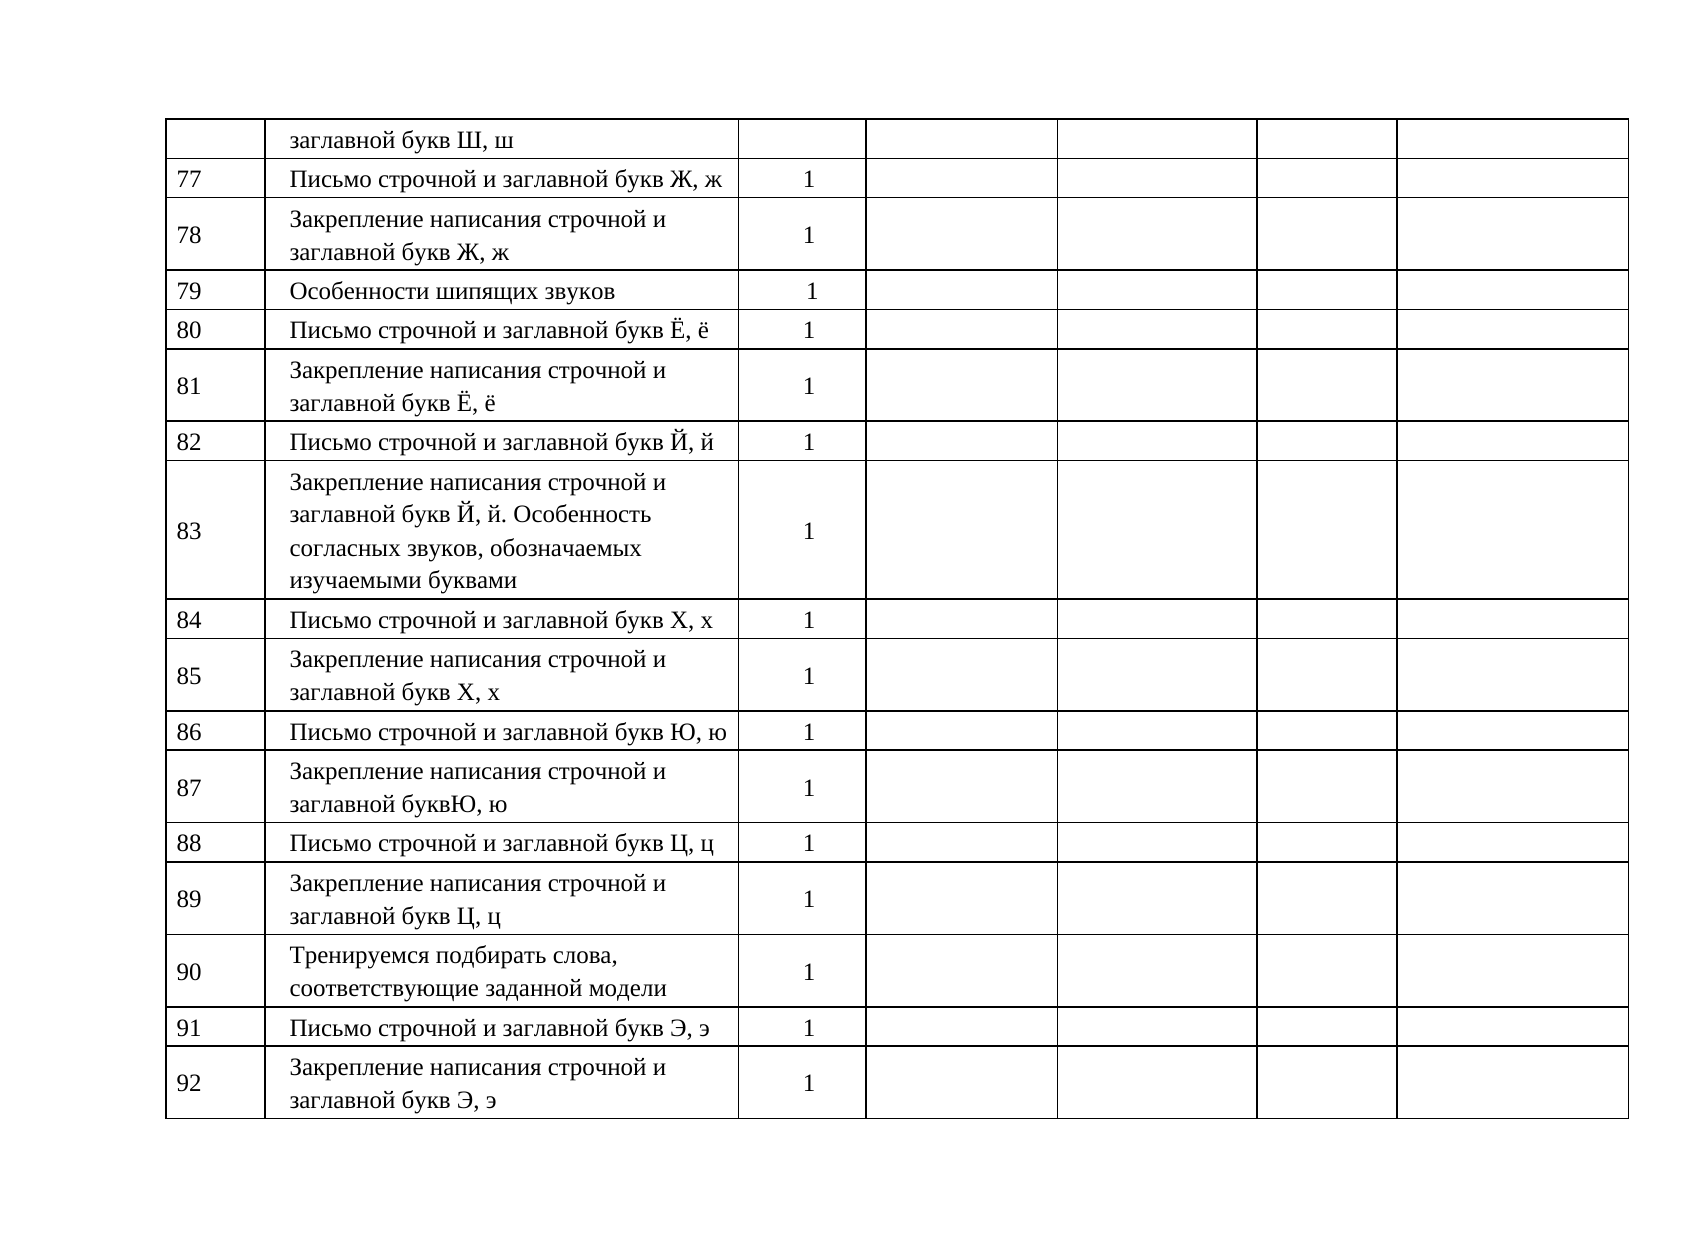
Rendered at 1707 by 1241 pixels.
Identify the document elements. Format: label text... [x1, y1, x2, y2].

table_cell 1 [739, 198, 865, 269]
table_cell [867, 422, 1057, 460]
table_cell 1 [739, 350, 865, 420]
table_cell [266, 120, 738, 157]
table_cell 91 [167, 1008, 264, 1045]
table_cell [1258, 422, 1396, 460]
table_cell [867, 461, 1057, 598]
table_cell 1 [739, 1047, 865, 1118]
table_cell [1058, 823, 1256, 861]
table_cell 90 [167, 935, 264, 1006]
table_cell 1 [739, 310, 865, 348]
table_cell [1058, 422, 1256, 460]
table_cell [867, 350, 1057, 420]
table_cell [1058, 271, 1256, 309]
table_cell [1058, 159, 1256, 197]
table_cell [1258, 198, 1396, 269]
table_cell 88 [167, 823, 264, 861]
table_cell [1398, 271, 1628, 309]
table_cell 1 [739, 935, 865, 1006]
table_cell Закрепление написания строчной и заглавной букв Ж, ж [266, 198, 738, 269]
table_cell [867, 120, 1057, 157]
table_cell [1398, 310, 1628, 348]
table_cell Письмо строчной и заглавной букв Й, й [266, 422, 738, 460]
table_cell [1058, 461, 1256, 598]
table_cell [1258, 712, 1396, 749]
table_cell Закрепление написания строчной и заглавной букв Э, э [266, 1047, 738, 1118]
table_cell [1058, 863, 1256, 933]
table_cell [1058, 310, 1256, 348]
table_cell [1058, 198, 1256, 269]
table_cell 80 [167, 310, 264, 348]
table_cell 85 [167, 639, 264, 710]
table_cell [867, 310, 1057, 348]
table_cell [1398, 120, 1628, 157]
table_cell Письмо строчной и заглавной букв Ц, ц [266, 823, 738, 861]
table_cell Закрепление написания строчной и заглавной букв Ё, ё [266, 350, 738, 420]
table_cell [867, 271, 1057, 309]
table_cell 1 [739, 639, 865, 710]
table_cell [1258, 159, 1396, 197]
table_cell 1 [739, 823, 865, 861]
table_cell [1058, 600, 1256, 638]
table_cell [1058, 1047, 1256, 1118]
table_cell 1 [739, 1008, 865, 1045]
table_cell 1 [739, 461, 865, 598]
table_cell [867, 751, 1057, 822]
table_cell Закрепление написания строчной и заглавной букв Ц, ц [266, 863, 738, 933]
table_cell [1398, 1008, 1628, 1045]
table_cell [1058, 350, 1256, 420]
table_cell [1398, 823, 1628, 861]
table_cell [1398, 422, 1628, 460]
table_cell [1398, 751, 1628, 822]
table_cell Письмо строчной и заглавной букв Ю, ю [266, 712, 738, 749]
table_cell 76 [167, 120, 264, 157]
table_cell [867, 600, 1057, 638]
table_cell [867, 198, 1057, 269]
table_cell 77 [167, 159, 264, 197]
table_cell [1258, 823, 1396, 861]
table_cell [1398, 198, 1628, 269]
table_cell 1 [739, 422, 865, 460]
table_cell [867, 639, 1057, 710]
table_cell [1058, 712, 1256, 749]
table_cell [1058, 935, 1256, 1006]
table_cell Закрепление написания строчной и заглавной букв Й, й. Особенность согласных звуков, обозначаемых изучаемыми буквами [266, 461, 738, 598]
table_cell [867, 935, 1057, 1006]
table_cell [1398, 159, 1628, 197]
table_cell [1258, 310, 1396, 348]
table_cell [1398, 350, 1628, 420]
table_cell [867, 823, 1057, 861]
table_cell 84 [167, 600, 264, 638]
table_cell 83 [167, 461, 264, 598]
table_cell 87 [167, 751, 264, 822]
table_cell [1258, 639, 1396, 710]
table_cell 81 [167, 350, 264, 420]
table_cell 1 [739, 863, 865, 933]
table_cell [867, 712, 1057, 749]
table_cell 1 [739, 271, 865, 309]
table_cell [1258, 120, 1396, 157]
table_cell Тренируемся подбирать слова, соответствующие заданной модели [266, 935, 738, 1006]
table_cell Письмо строчной и заглавной букв Ж, ж [266, 159, 738, 197]
table_cell [1258, 1008, 1396, 1045]
table_cell 86 [167, 712, 264, 749]
table_cell 1 [739, 159, 865, 197]
table_cell [867, 159, 1057, 197]
table_cell [1398, 863, 1628, 933]
table_cell [1258, 600, 1396, 638]
table_cell 82 [167, 422, 264, 460]
table_cell [1398, 461, 1628, 598]
table_cell [1058, 751, 1256, 822]
table_cell [1258, 863, 1396, 933]
table_cell [1258, 271, 1396, 309]
table_cell Закрепление написания строчной и заглавной буквЮ, ю [266, 751, 738, 822]
table_cell [1058, 1008, 1256, 1045]
table_cell 1 [739, 600, 865, 638]
table_cell [1398, 600, 1628, 638]
table_cell [1058, 639, 1256, 710]
table_cell [1398, 712, 1628, 749]
table_cell [867, 1008, 1057, 1045]
table_cell [1398, 935, 1628, 1006]
table_cell Письмо строчной и заглавной букв Ё, ё [266, 310, 738, 348]
table_cell [1258, 350, 1396, 420]
table_cell 78 [167, 198, 264, 269]
table_cell 1 [739, 712, 865, 749]
table_cell [1398, 1047, 1628, 1118]
table_cell [1258, 751, 1396, 822]
table_cell 79 [167, 271, 264, 309]
table_cell Письмо строчной и заглавной букв Х, х [266, 600, 738, 638]
table_cell 1 [739, 120, 865, 157]
table_cell [1058, 120, 1256, 157]
table_cell 89 [167, 863, 264, 933]
table_cell 1 [739, 751, 865, 822]
table_cell Закрепление написания строчной и заглавной букв Х, х [266, 639, 738, 710]
table_cell [867, 863, 1057, 933]
table_cell [1398, 639, 1628, 710]
table_cell 92 [167, 1047, 264, 1118]
table_cell [1258, 1047, 1396, 1118]
table_cell [867, 1047, 1057, 1118]
table_cell [1258, 935, 1396, 1006]
table_cell [1258, 461, 1396, 598]
table_cell Особенности шипящих звуков [266, 271, 738, 309]
table_cell Письмо строчной и заглавной букв Э, э [266, 1008, 738, 1045]
